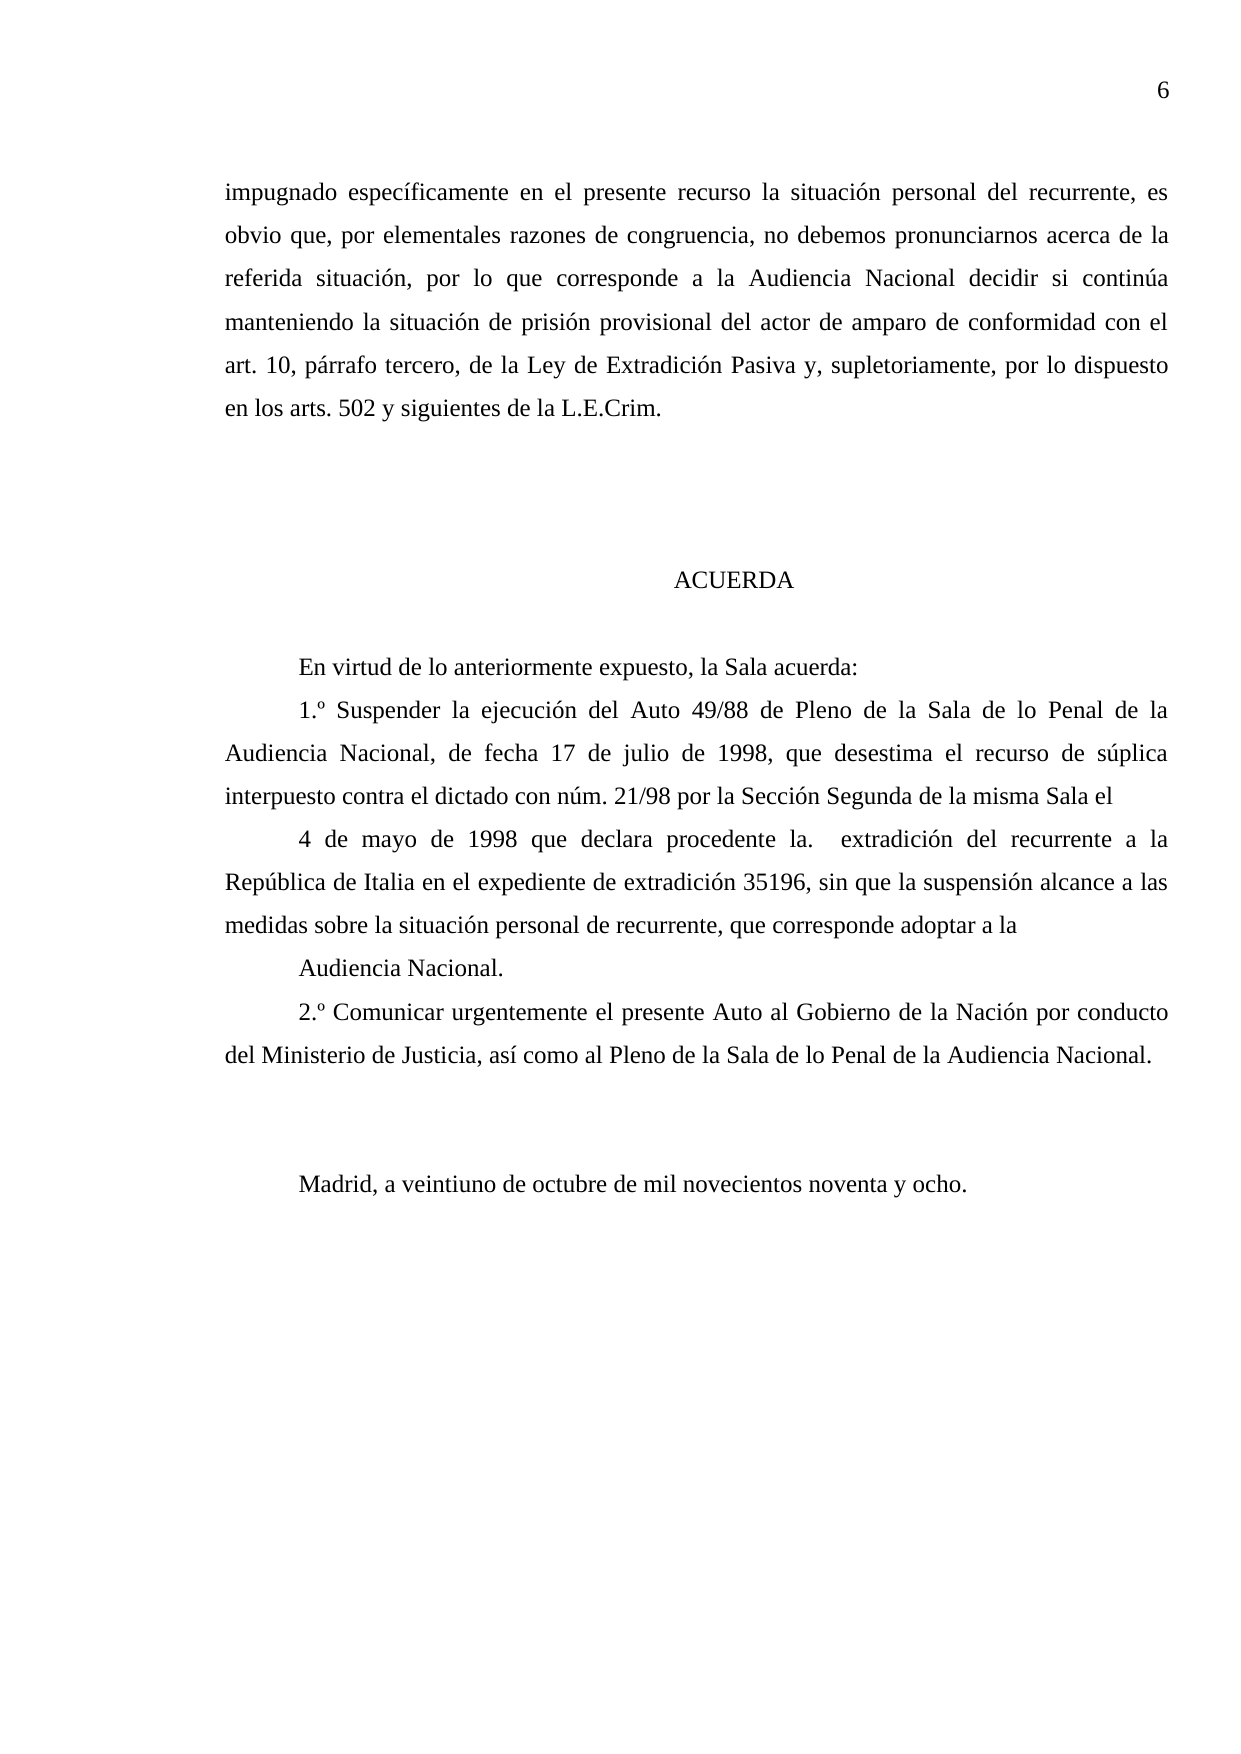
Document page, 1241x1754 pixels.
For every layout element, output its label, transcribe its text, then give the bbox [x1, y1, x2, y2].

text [224, 177, 1169, 422]
text 1.º Suspender la ejecución del Auto 49/88 de Pleno de la Sala de lo Penal de la Audiencia Nacional, de fecha 17 de julio de 1998, que desestima el recurso de súplica interpuesto contra el dictado con núm. 21/98 por la Sección Segunda de la misma Sala el [224, 695, 1169, 810]
text 2.º Comunicar urgentemente el presente Auto al Gobierno de la Nación por conducto del Ministerio de Justicia, así como al Pleno de la Sala de lo Penal de la Audiencia Nacional. [224, 997, 1169, 1068]
text En virtud de lo anteriormente expuesto, la Sala acuerda: [224, 652, 1169, 680]
text 4 de mayo de 1998 que declara procedente la. extradición del recurrente a la República de Italia en el expediente de extradición 35196, sin que la suspensión alcance a las medidas sobre la situación personal de recurrente, que corresponde adoptar a la [224, 824, 1169, 939]
text Madrid, a veintiuno de octubre de mil novecientos noventa y ocho. [224, 1169, 1169, 1198]
text Audiencia Nacional. [224, 953, 1169, 982]
text ACUERDA [224, 565, 1169, 594]
